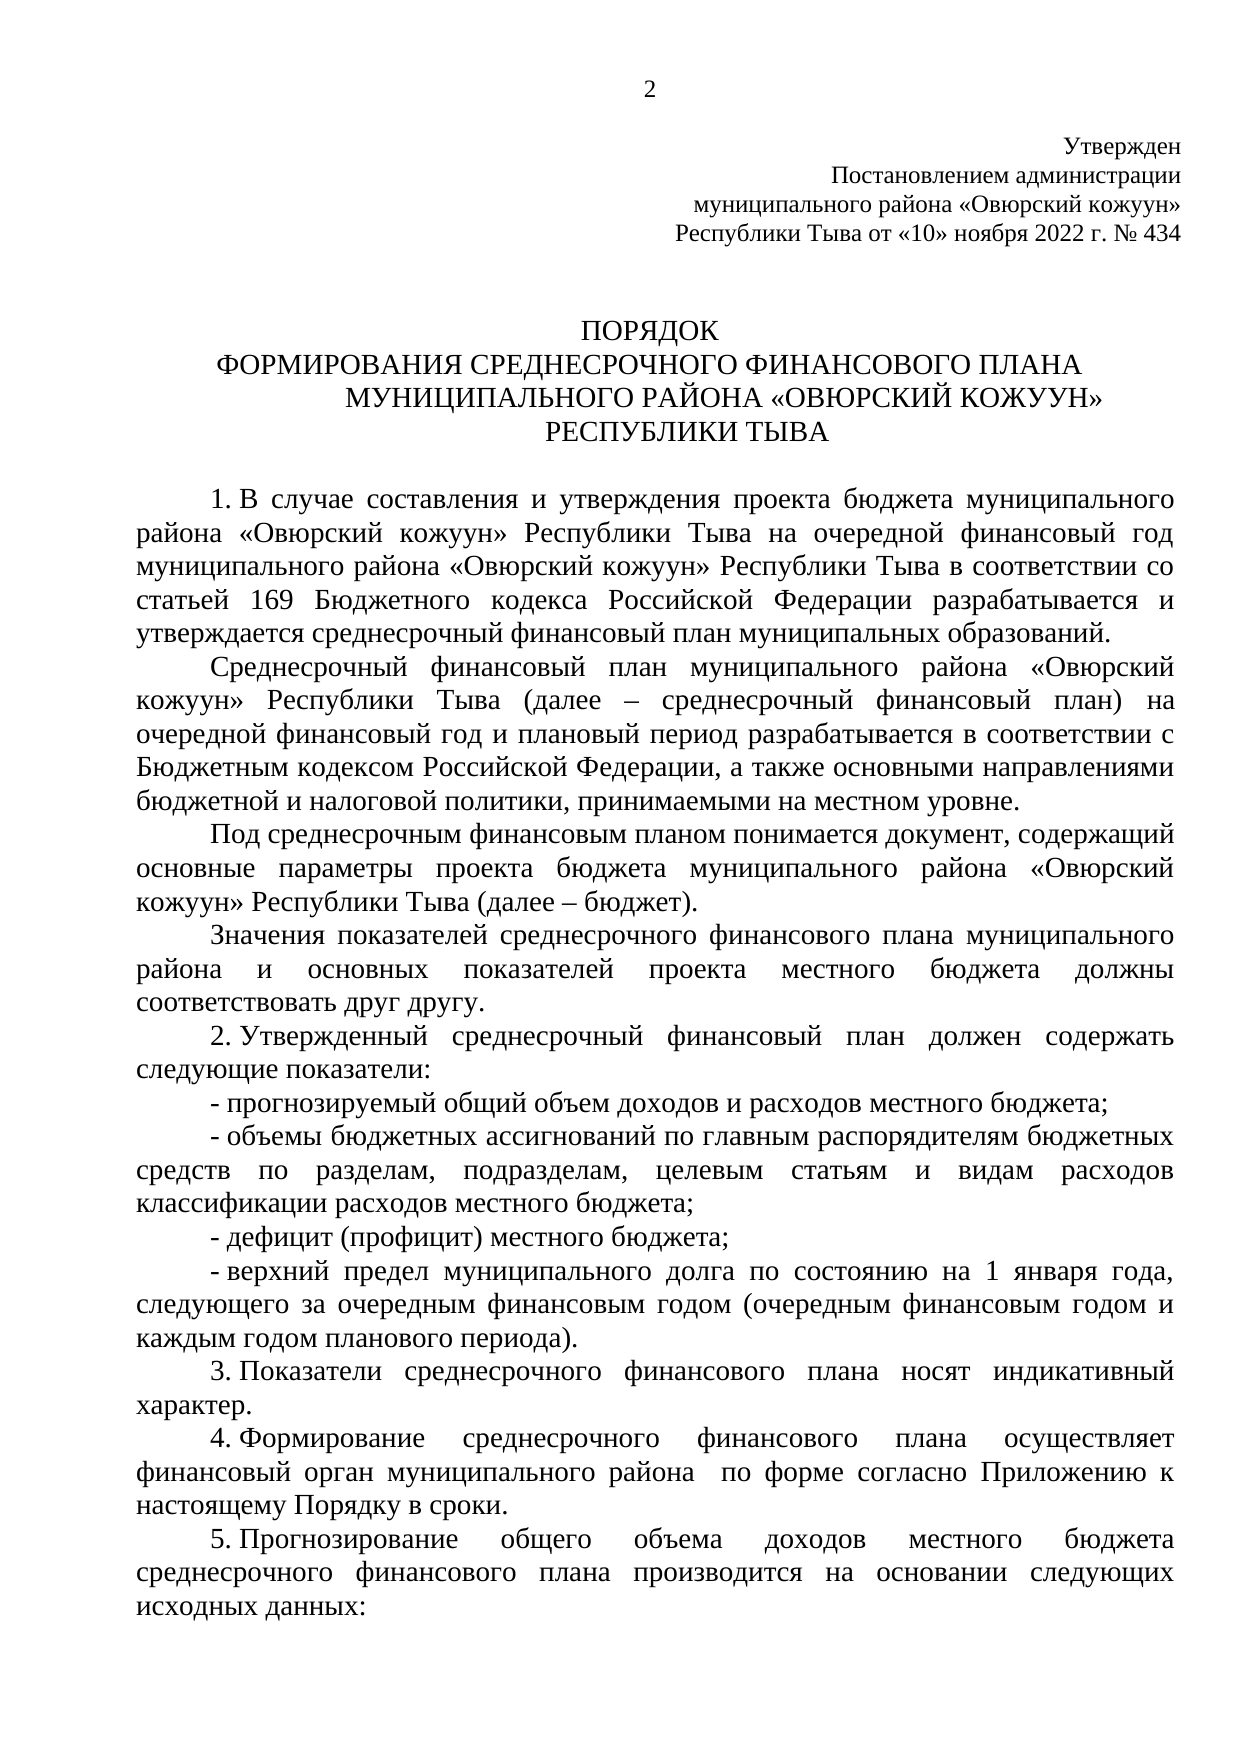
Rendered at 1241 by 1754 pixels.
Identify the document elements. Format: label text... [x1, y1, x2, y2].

list муниципального района «Овюрский кожуун» [118, 189, 1181, 218]
list Республики Тыва от «10» ноября 2022 г. № 434 [118, 218, 1181, 246]
list МУНИЦИПАЛЬНОГО РАЙОНА «ОВЮРСКИЙ КОЖУУН» РЕСПУБЛИКИ ТЫВА [193, 381, 1181, 448]
list ПОРЯДОК [118, 313, 1181, 347]
text Значения показателей среднесрочного финансового плана муниципального района и основных показателей проекта местного бюджета должны соответствовать друг другу. [136, 917, 1175, 1018]
text 3. Показатели среднесрочного финансового плана носят индикативный характер. [136, 1353, 1175, 1420]
text 1. В случае составления и утверждения проекта бюджета муниципального района «Овюрский кожуун» Республики Тыва на очередной финансовый год муниципального района «Овюрский кожуун» Республики Тыва в соответствии со статьей 169 Бюджетного кодекса Российской Федерации разрабатывается и утверждается среднесрочный финансовый план муниципальных образований. [136, 481, 1175, 649]
list Среднесрочный финансовый план муниципального района «Овюрский кожуун» Республики Тыва (далее – среднесрочный финансовый план) на очередной финансовый год и плановый период разрабатывается в соответствии с Бюджетным кодексом Российской Федерации, а также основными направлениями бюджетной и налоговой политики, принимаемыми на местном уровне. [136, 649, 1175, 817]
text 2. Утвержденный среднесрочный финансовый план должен содержать следующие показатели: [136, 1018, 1175, 1085]
text Под среднесрочным финансовым планом понимается документ, содержащий основные параметры проекта бюджета муниципального района «Овюрский кожуун» Республики Тыва (далее – бюджет). [136, 817, 1175, 917]
text - прогнозируемый общий объем доходов и расходов местного бюджета; [136, 1085, 1175, 1118]
list Утвержден [118, 131, 1181, 160]
text - дефицит (профицит) местного бюджета; [136, 1219, 1175, 1253]
text 4. Формирование среднесрочного финансового плана осуществляет финансовый орган муниципального района по форме согласно Приложению к настоящему Порядку в сроки. [136, 1420, 1175, 1521]
list ФОРМИРОВАНИЯ СРЕДНЕСРОЧНОГО ФИНАНСОВОГО ПЛАНА [118, 347, 1181, 381]
text 5. Прогнозирование общего объема доходов местного бюджета среднесрочного финансового плана производится на основании следующих исходных данных: [136, 1521, 1175, 1622]
text - объемы бюджетных ассигнований по главным распорядителям бюджетных средств по разделам, подразделам, целевым статьям и видам расходов классификации расходов местного бюджета; [136, 1118, 1175, 1219]
list Постановлением администрации [118, 160, 1181, 189]
text - верхний предел муниципального долга по состоянию на 1 января года, следующего за очередным финансовым годом (очередным финансовым годом и каждым годом планового периода). [136, 1253, 1175, 1353]
